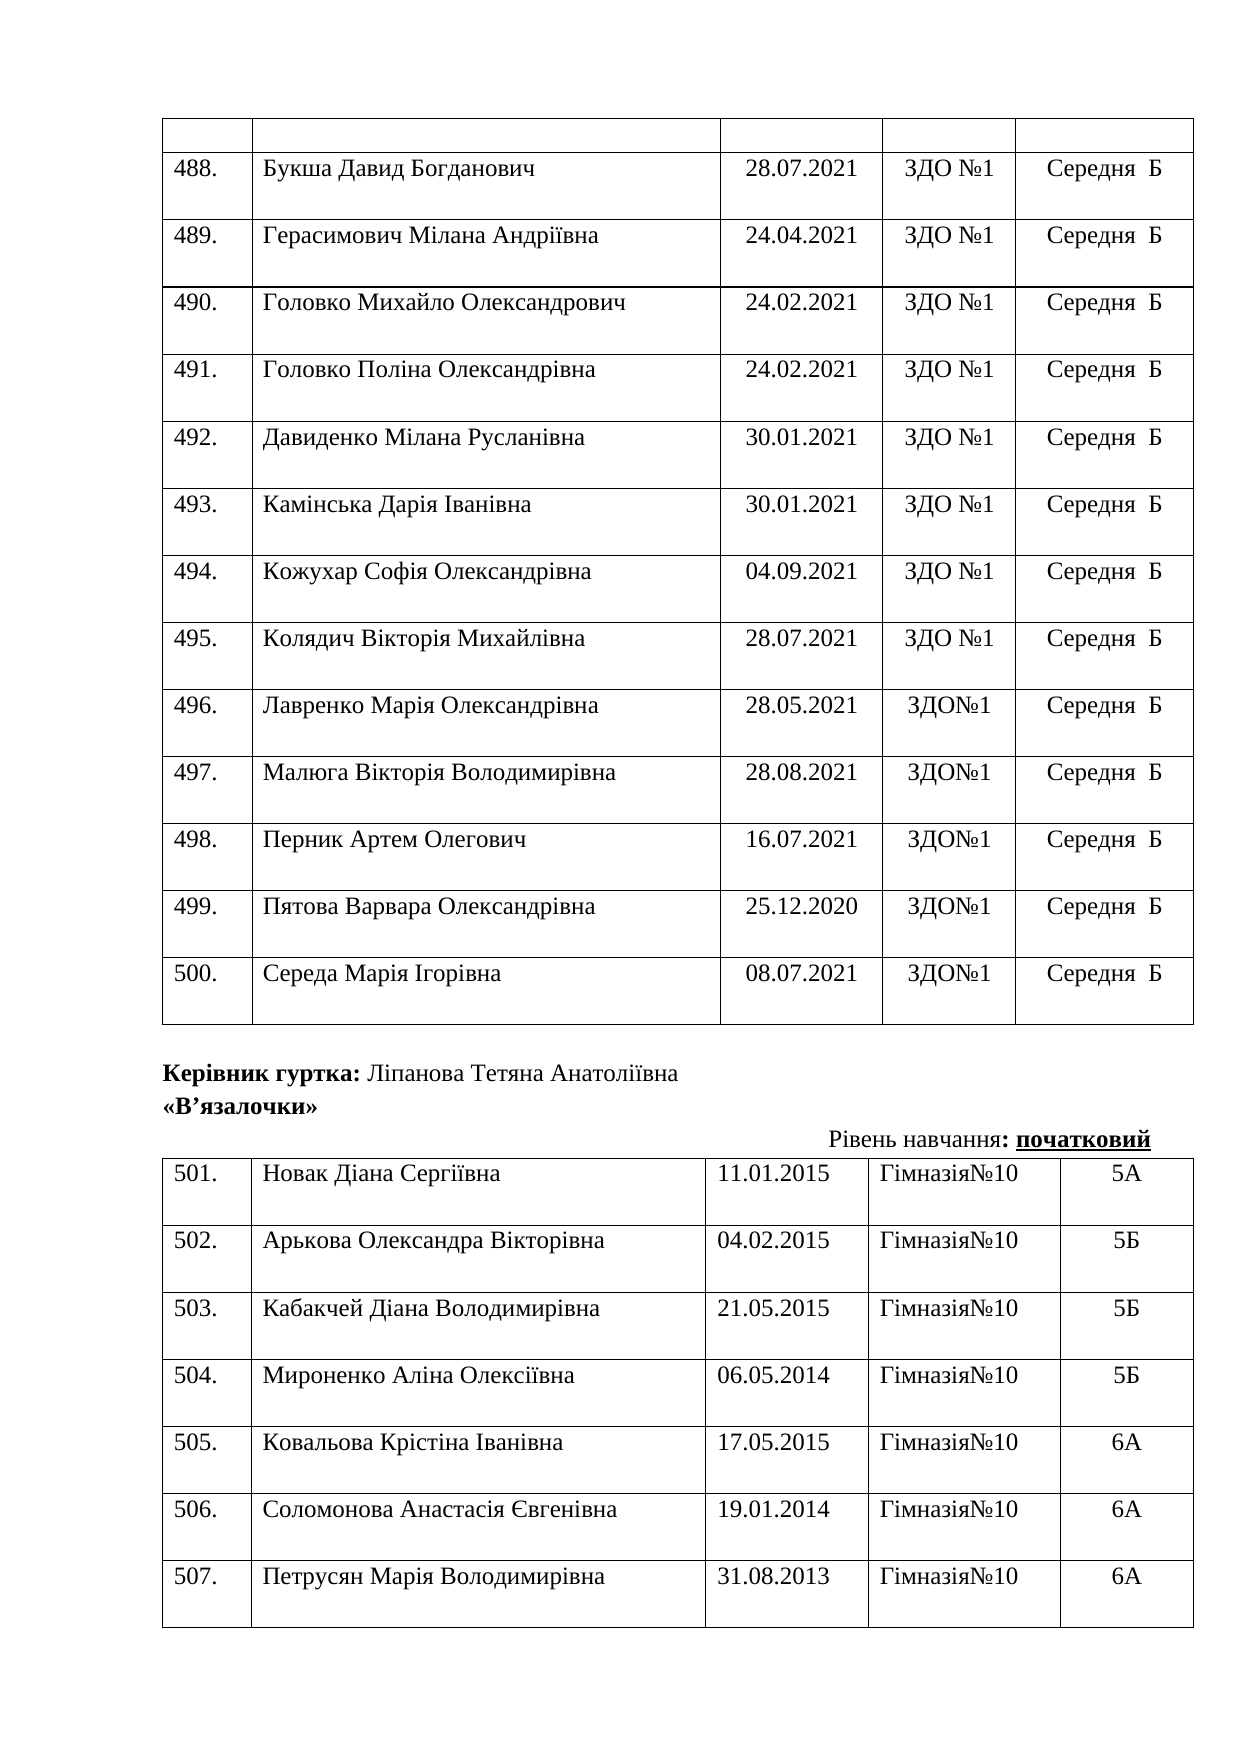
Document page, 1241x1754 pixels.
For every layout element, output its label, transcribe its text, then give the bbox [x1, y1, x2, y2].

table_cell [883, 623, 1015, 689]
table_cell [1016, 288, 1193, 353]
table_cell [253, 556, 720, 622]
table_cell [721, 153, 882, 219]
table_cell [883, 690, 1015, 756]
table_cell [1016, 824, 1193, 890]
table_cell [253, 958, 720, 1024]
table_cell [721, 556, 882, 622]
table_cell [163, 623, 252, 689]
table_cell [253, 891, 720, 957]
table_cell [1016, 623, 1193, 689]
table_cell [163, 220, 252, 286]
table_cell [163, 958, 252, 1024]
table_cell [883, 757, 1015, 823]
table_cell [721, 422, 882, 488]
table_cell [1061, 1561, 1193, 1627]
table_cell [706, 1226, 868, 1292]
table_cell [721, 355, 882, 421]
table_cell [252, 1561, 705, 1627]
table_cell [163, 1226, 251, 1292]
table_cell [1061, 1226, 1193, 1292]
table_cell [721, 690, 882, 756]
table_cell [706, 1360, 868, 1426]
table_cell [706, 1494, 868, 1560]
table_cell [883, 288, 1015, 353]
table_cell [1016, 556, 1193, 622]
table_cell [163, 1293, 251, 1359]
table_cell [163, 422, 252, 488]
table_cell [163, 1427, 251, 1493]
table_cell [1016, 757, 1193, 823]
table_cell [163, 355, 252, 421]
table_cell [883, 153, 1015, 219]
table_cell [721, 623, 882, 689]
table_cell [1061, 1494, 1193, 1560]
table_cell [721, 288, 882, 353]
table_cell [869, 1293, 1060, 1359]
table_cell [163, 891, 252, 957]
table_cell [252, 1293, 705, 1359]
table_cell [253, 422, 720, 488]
text «В’язалочки» [118, 1091, 1152, 1120]
text Керівник гуртка: Ліпанова Тетяна Анатоліївна [162, 1058, 1152, 1087]
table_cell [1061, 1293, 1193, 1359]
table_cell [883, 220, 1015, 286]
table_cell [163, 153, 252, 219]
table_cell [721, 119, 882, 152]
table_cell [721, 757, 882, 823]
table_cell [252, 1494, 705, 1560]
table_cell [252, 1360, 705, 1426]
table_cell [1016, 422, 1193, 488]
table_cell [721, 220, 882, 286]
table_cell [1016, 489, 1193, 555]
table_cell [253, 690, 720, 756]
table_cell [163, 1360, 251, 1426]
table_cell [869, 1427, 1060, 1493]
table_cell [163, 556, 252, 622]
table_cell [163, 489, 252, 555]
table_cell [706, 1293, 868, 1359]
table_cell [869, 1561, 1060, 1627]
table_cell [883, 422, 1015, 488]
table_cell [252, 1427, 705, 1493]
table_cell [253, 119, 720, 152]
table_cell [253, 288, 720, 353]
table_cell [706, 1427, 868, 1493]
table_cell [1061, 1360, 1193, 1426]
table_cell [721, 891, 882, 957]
text Рівень навчання: початковий [118, 1124, 1152, 1153]
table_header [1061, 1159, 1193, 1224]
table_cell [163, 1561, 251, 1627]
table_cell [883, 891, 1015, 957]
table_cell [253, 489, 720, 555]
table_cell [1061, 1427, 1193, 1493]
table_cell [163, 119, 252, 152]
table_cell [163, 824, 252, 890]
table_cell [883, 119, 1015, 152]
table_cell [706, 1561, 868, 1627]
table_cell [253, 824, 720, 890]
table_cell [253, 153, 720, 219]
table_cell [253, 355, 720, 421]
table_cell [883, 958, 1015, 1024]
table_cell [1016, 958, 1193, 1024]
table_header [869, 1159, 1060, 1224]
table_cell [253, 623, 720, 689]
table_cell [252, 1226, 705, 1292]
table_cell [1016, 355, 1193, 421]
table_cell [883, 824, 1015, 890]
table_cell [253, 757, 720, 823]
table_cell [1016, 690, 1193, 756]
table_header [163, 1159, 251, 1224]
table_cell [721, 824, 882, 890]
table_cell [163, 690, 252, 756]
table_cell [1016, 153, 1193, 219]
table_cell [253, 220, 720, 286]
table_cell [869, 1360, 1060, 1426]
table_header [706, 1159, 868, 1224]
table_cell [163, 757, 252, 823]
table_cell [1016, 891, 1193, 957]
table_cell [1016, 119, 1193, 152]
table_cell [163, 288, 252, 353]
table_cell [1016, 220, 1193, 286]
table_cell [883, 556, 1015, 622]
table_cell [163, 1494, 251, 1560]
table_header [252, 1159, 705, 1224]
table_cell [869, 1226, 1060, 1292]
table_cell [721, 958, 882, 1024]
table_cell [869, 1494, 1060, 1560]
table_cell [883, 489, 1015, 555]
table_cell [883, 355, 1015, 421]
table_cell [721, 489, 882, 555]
